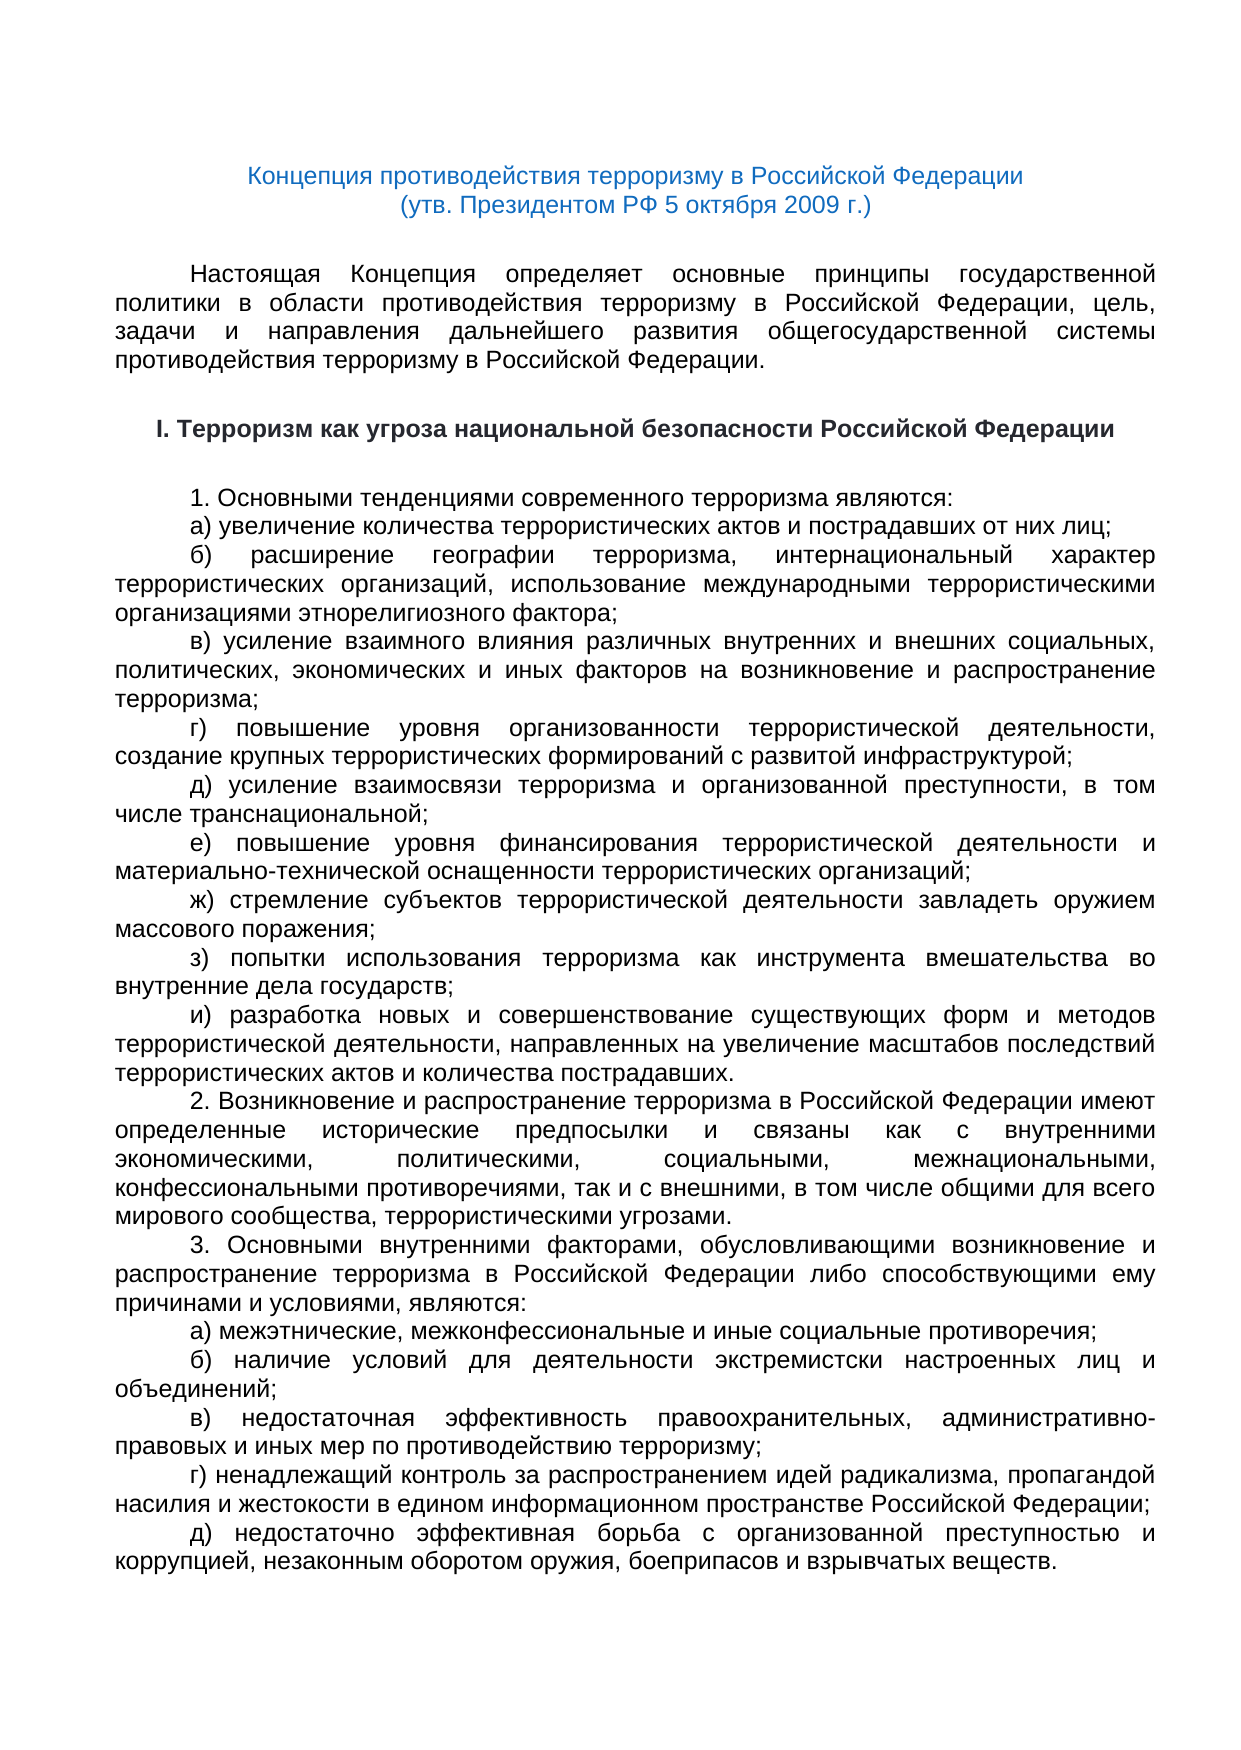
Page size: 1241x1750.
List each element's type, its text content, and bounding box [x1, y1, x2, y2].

text 2. Возникновение и распространение терроризма в Российской Федерации имеют определенные исторические предпосылки и связаны как с внутренними экономическими, политическими, социальными, межнациональными, конфессиональными противоречиями, так и с внешними, в том числе общими для всего мирового сообщества, террористическими угрозами. [114, 1086, 1157, 1230]
text а) межэтнические, межконфессиональные и иные социальные противоречия; [114, 1316, 1157, 1345]
text е) повышение уровня финансирования террористической деятельности и материально-технической оснащенности террористических организаций; [114, 827, 1157, 885]
text б) расширение географии терроризма, интернациональный характер террористических организаций, использование международными террористическими организациями этнорелигиозного фактора; [114, 540, 1157, 626]
text г) повышение уровня организованности террористической деятельности, создание крупных террористических формирований с развитой инфраструктурой; [114, 712, 1157, 770]
text з) попытки использования терроризма как инструмента вмешательства во внутренние дела государств; [114, 942, 1157, 1000]
subtitle I. Терроризм как угроза национальной безопасности Российской Федерации [114, 414, 1157, 442]
text 1. Основными тенденциями современного терроризма являются: [114, 482, 1157, 511]
text ж) стремление субъектов террористической деятельности завладеть оружием массового поражения; [114, 885, 1157, 942]
subtitle Концепция противодействия терроризму в Российской Федерации (утв. Президентом РФ 5 октября 2009 г.) [114, 161, 1157, 219]
text в) усиление взаимного влияния различных внутренних и внешних социальных, политических, экономических и иных факторов на возникновение и распространение терроризма; [114, 626, 1157, 712]
text д) недостаточно эффективная борьба с организованной преступностью и коррупцией, незаконным оборотом оружия, боеприпасов и взрывчатых веществ. [114, 1517, 1157, 1575]
text в) недостаточная эффективность правоохранительных, административно-правовых и иных мер по противодействию терроризму; [114, 1402, 1157, 1460]
text б) наличие условий для деятельности экстремистски настроенных лиц и объединений; [114, 1345, 1157, 1402]
text г) ненадлежащий контроль за распространением идей радикализма, пропагандой насилия и жестокости в едином информационном пространстве Российской Федерации; [114, 1460, 1157, 1517]
text д) усиление взаимосвязи терроризма и организованной преступности, в том числе транснациональной; [114, 770, 1157, 827]
text и) разработка новых и совершенствование существующих форм и методов террористической деятельности, направленных на увеличение масштабов последствий террористических актов и количества пострадавших. [114, 1000, 1157, 1086]
text а) увеличение количества террористических актов и пострадавших от них лиц; [114, 511, 1157, 540]
text Настоящая Концепция определяет основные принципы государственной политики в области противодействия терроризму в Российской Федерации, цель, задачи и направления дальнейшего развития общегосударственной системы противодействия терроризму в Российской Федерации. [114, 259, 1157, 374]
text 3. Основными внутренними факторами, обусловливающими возникновение и распространение терроризма в Российской Федерации либо способствующими ему причинами и условиями, являются: [114, 1230, 1157, 1316]
